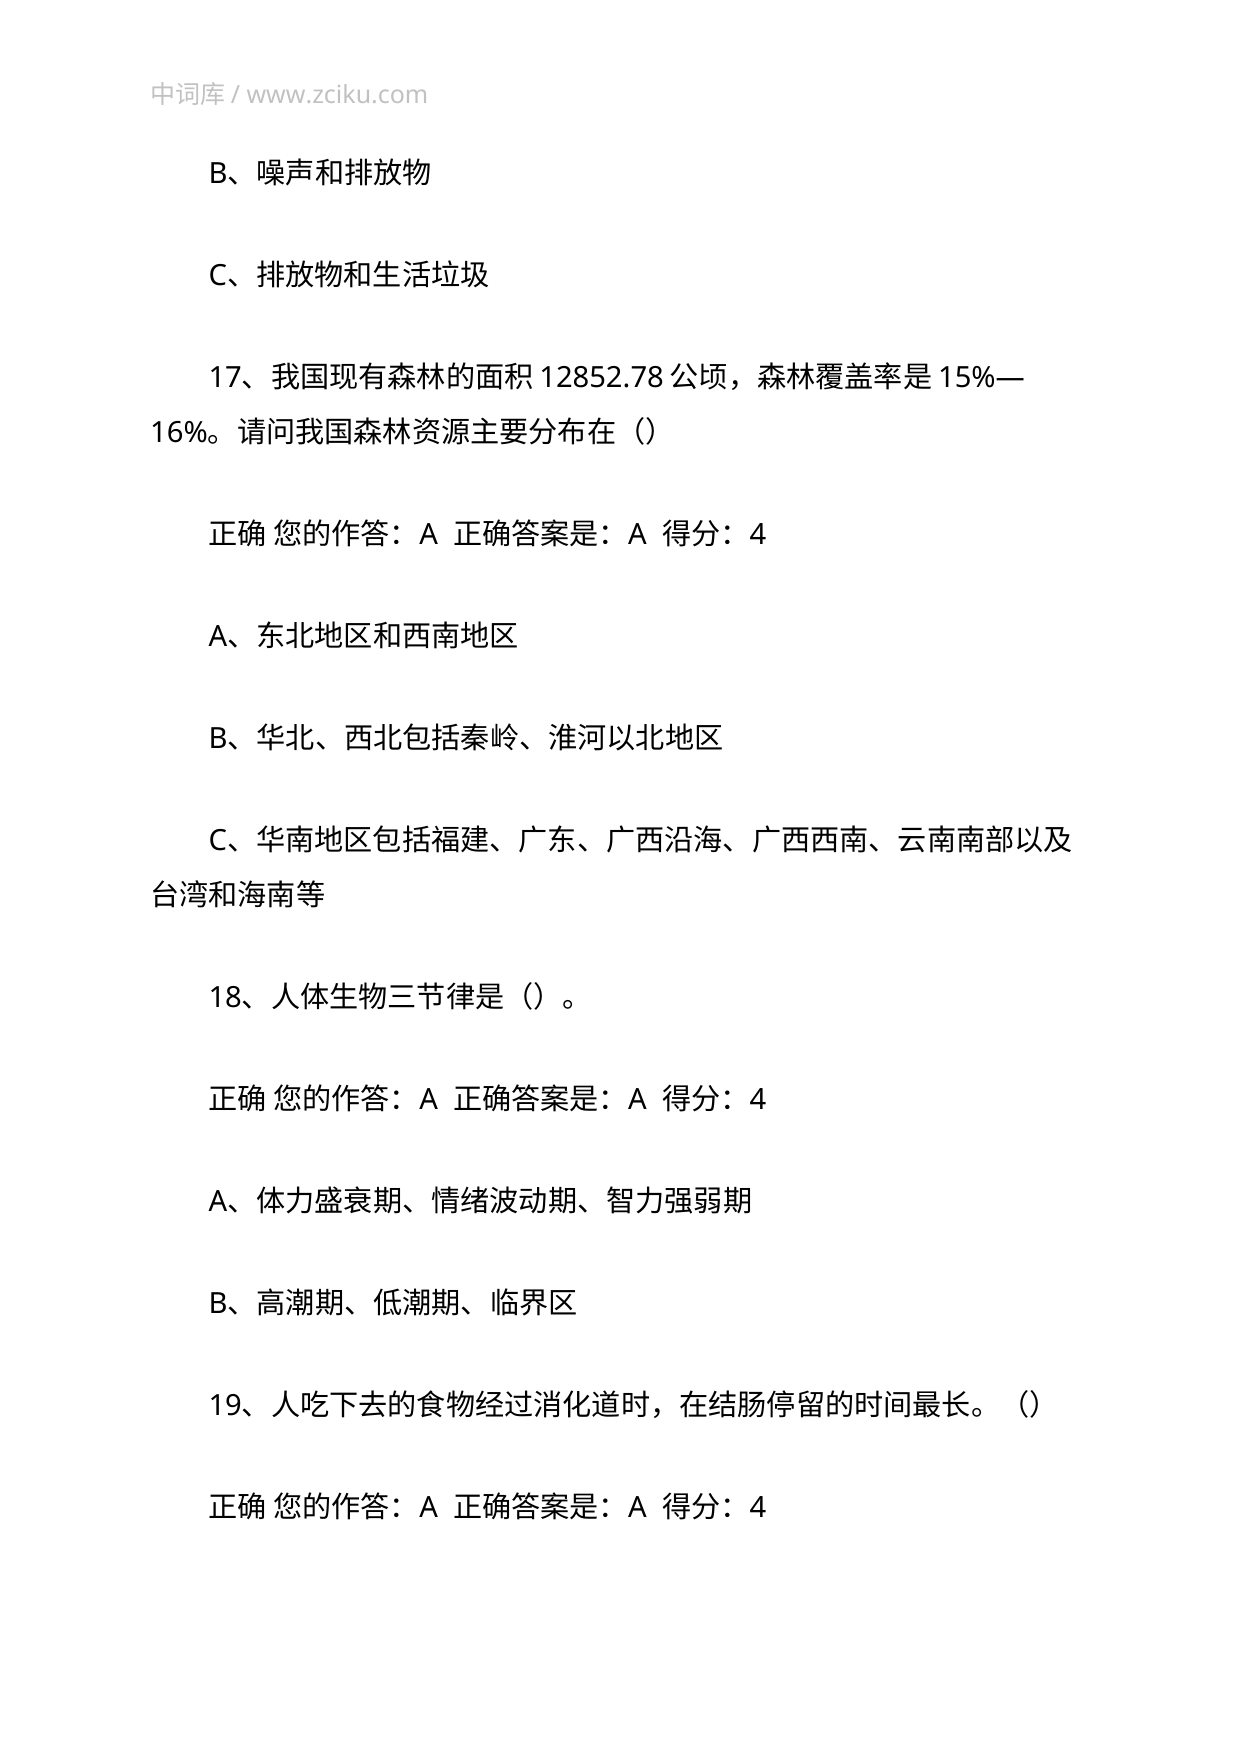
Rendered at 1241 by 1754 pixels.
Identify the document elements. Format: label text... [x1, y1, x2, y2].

text 正确 您的作答：A 正确答案是：A 得分：4 [150, 511, 1090, 553]
text A、东北地区和西南地区 [150, 613, 1090, 655]
text C、排放物和生活垃圾 [150, 252, 1090, 294]
text 正确 您的作答：A 正确答案是：A 得分：4 [150, 1076, 1090, 1118]
text 17、我国现有森林的面积12852.78公顷，森林覆盖率是15%—16%。请问我国森林资源主要分布在（） [150, 354, 1090, 451]
text B、噪声和排放物 [150, 150, 1090, 192]
text B、高潮期、低潮期、临界区 [150, 1279, 1090, 1322]
text C、华南地区包括福建、广东、广西沿海、广西西南、云南南部以及台湾和海南等 [150, 817, 1090, 914]
text 18、人体生物三节律是（）。 [150, 974, 1090, 1016]
text 19、人吃下去的食物经过消化道时，在结肠停留的时间最长。（） [150, 1382, 1090, 1424]
text 正确 您的作答：A 正确答案是：A 得分：4 [150, 1483, 1090, 1526]
text A、体力盛衰期、情绪波动期、智力强弱期 [150, 1178, 1090, 1220]
text B、华北、西北包括秦岭、淮河以北地区 [150, 715, 1090, 757]
